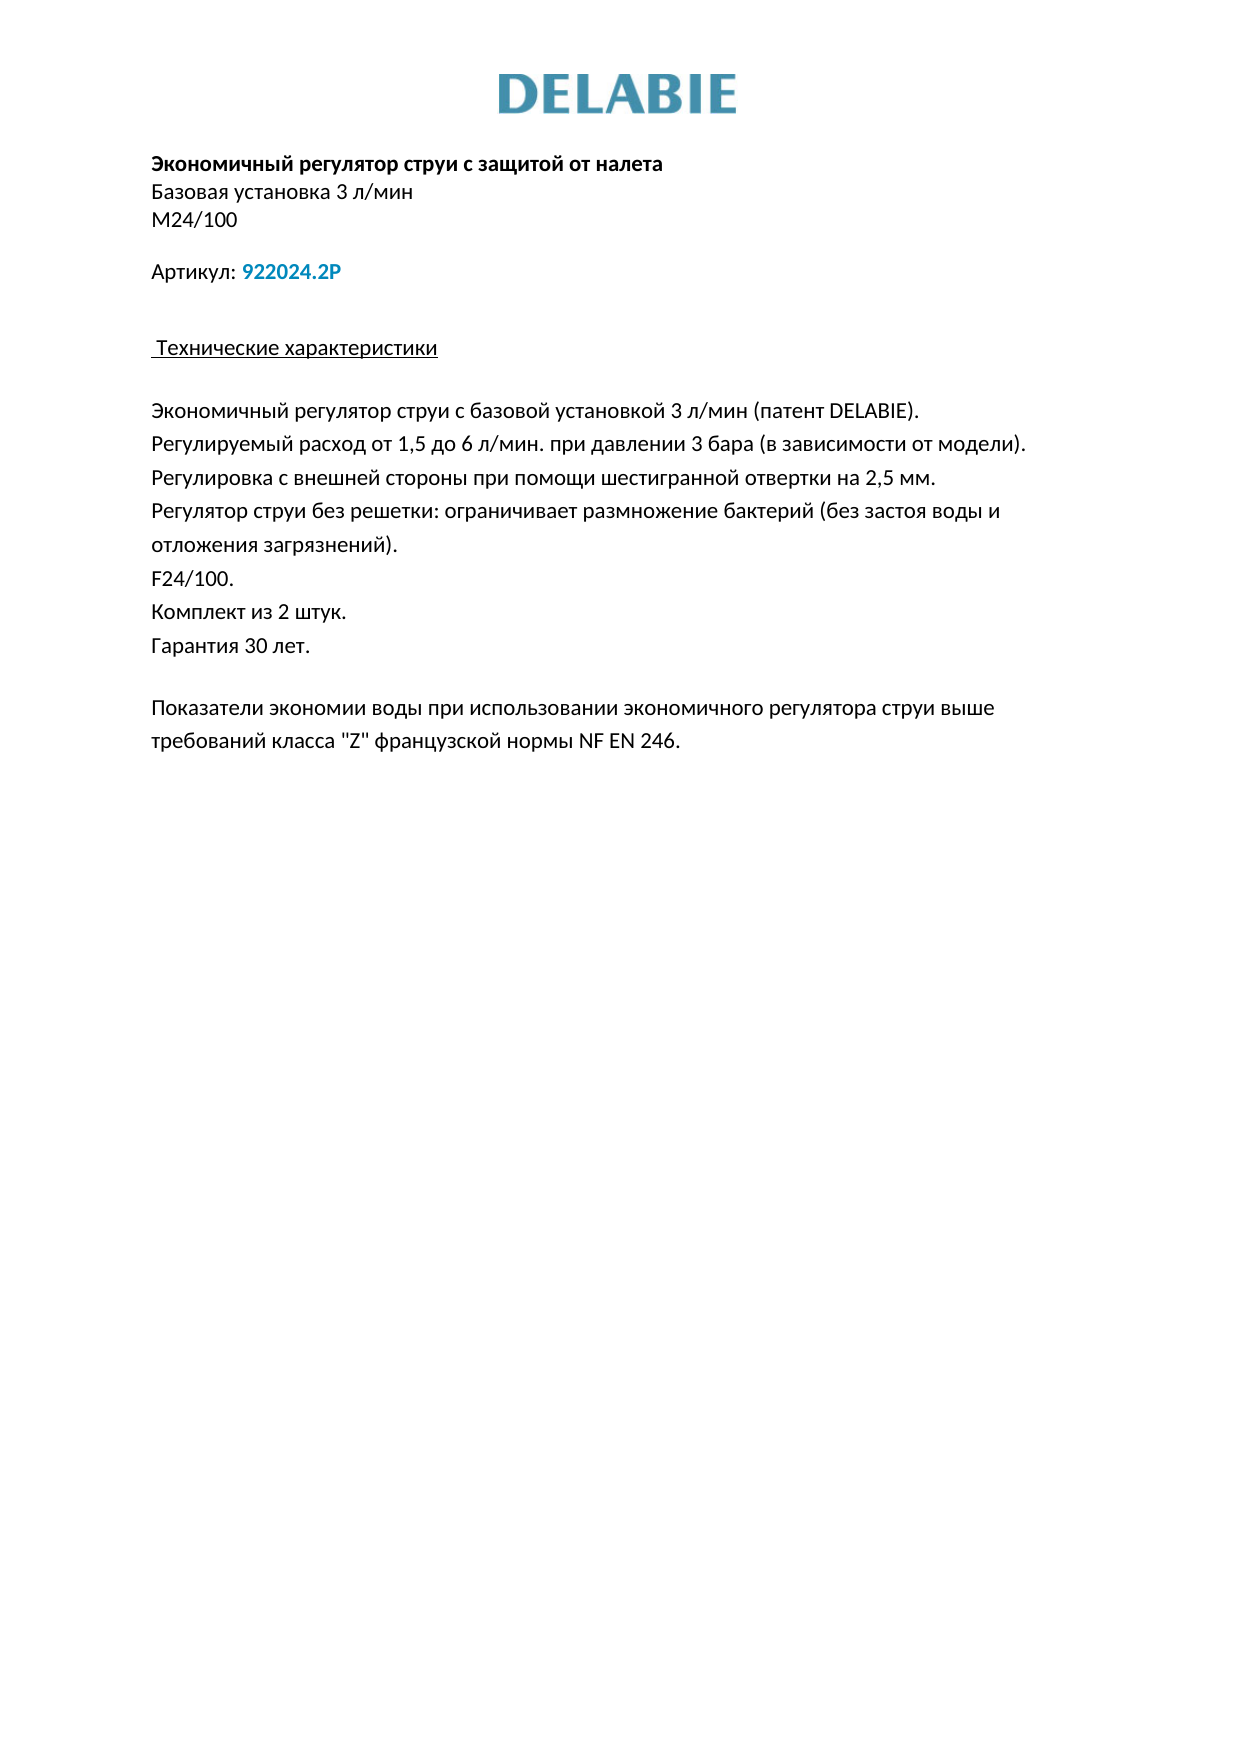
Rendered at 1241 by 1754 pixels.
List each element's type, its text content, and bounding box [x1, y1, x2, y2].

text Экономичный регулятор струи с защитой от налета [151, 149, 1084, 177]
text Экономичный регулятор струи с базовой установкой 3 л/мин (патент DELABIE). [151, 396, 1084, 424]
text Показатели экономии воды при использовании экономичного регулятора струи выше требований класса "Z" французской нормы NF EN 246. [151, 693, 1084, 755]
text Артикул: 922024.2P [151, 257, 1084, 285]
text Гарантия 30 лет. [151, 631, 1084, 659]
text Регулируемый расход от 1,5 до 6 л/мин. при давлении 3 бара (в зависимости от модели). [151, 429, 1084, 458]
picture [497, 74, 738, 114]
text Комплект из 2 штук. [151, 597, 1084, 625]
text F24/100. [151, 564, 1084, 592]
text M24/100 [151, 205, 1084, 233]
text Базовая установка 3 л/мин [151, 177, 1084, 205]
text Технические характеристики [151, 333, 1084, 361]
text Регулятор струи без решетки: ограничивает размножение бактерий (без застоя воды и отложения загрязнений). [151, 497, 1084, 558]
text Регулировка с внешней стороны при помощи шестигранной отвертки на 2,5 мм. [151, 463, 1084, 491]
